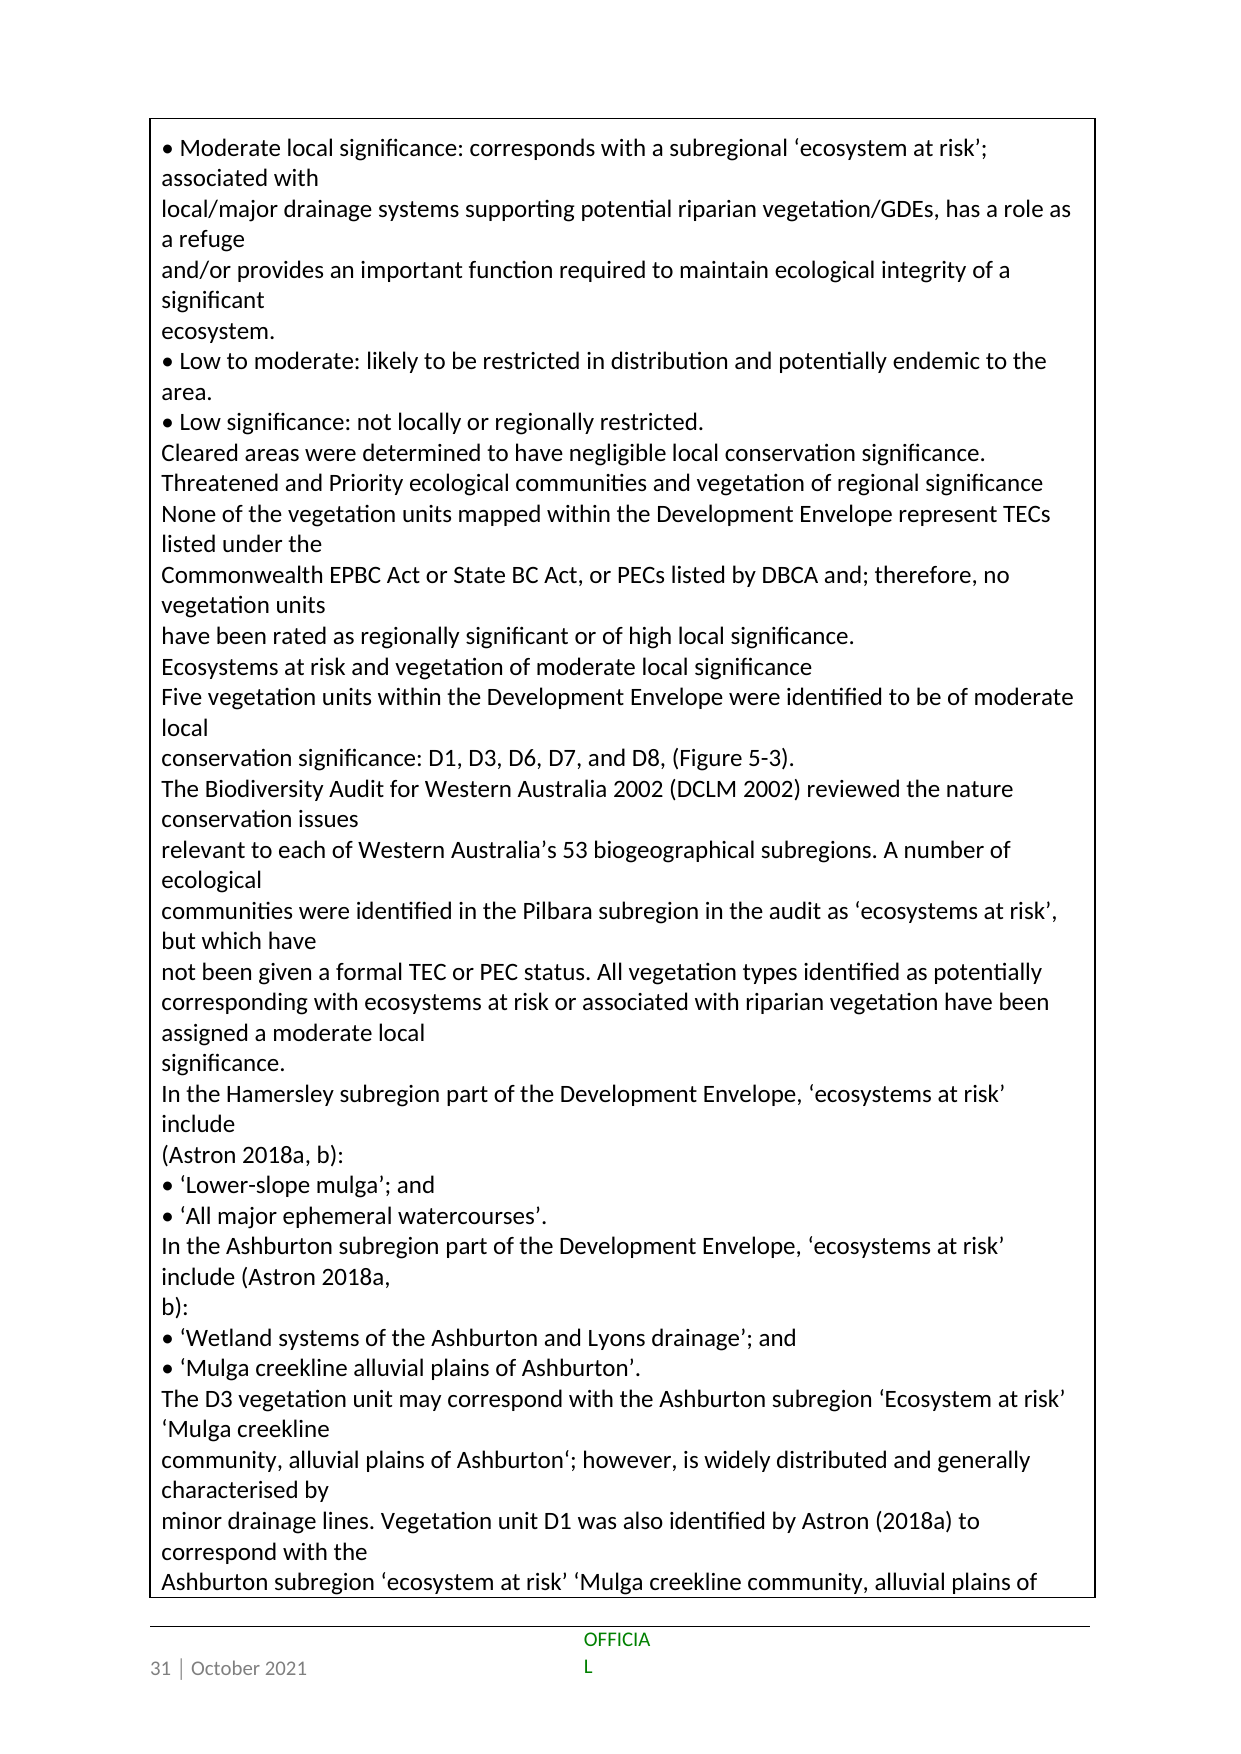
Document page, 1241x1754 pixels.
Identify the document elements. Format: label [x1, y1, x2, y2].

table_cell [151, 119, 1094, 1597]
